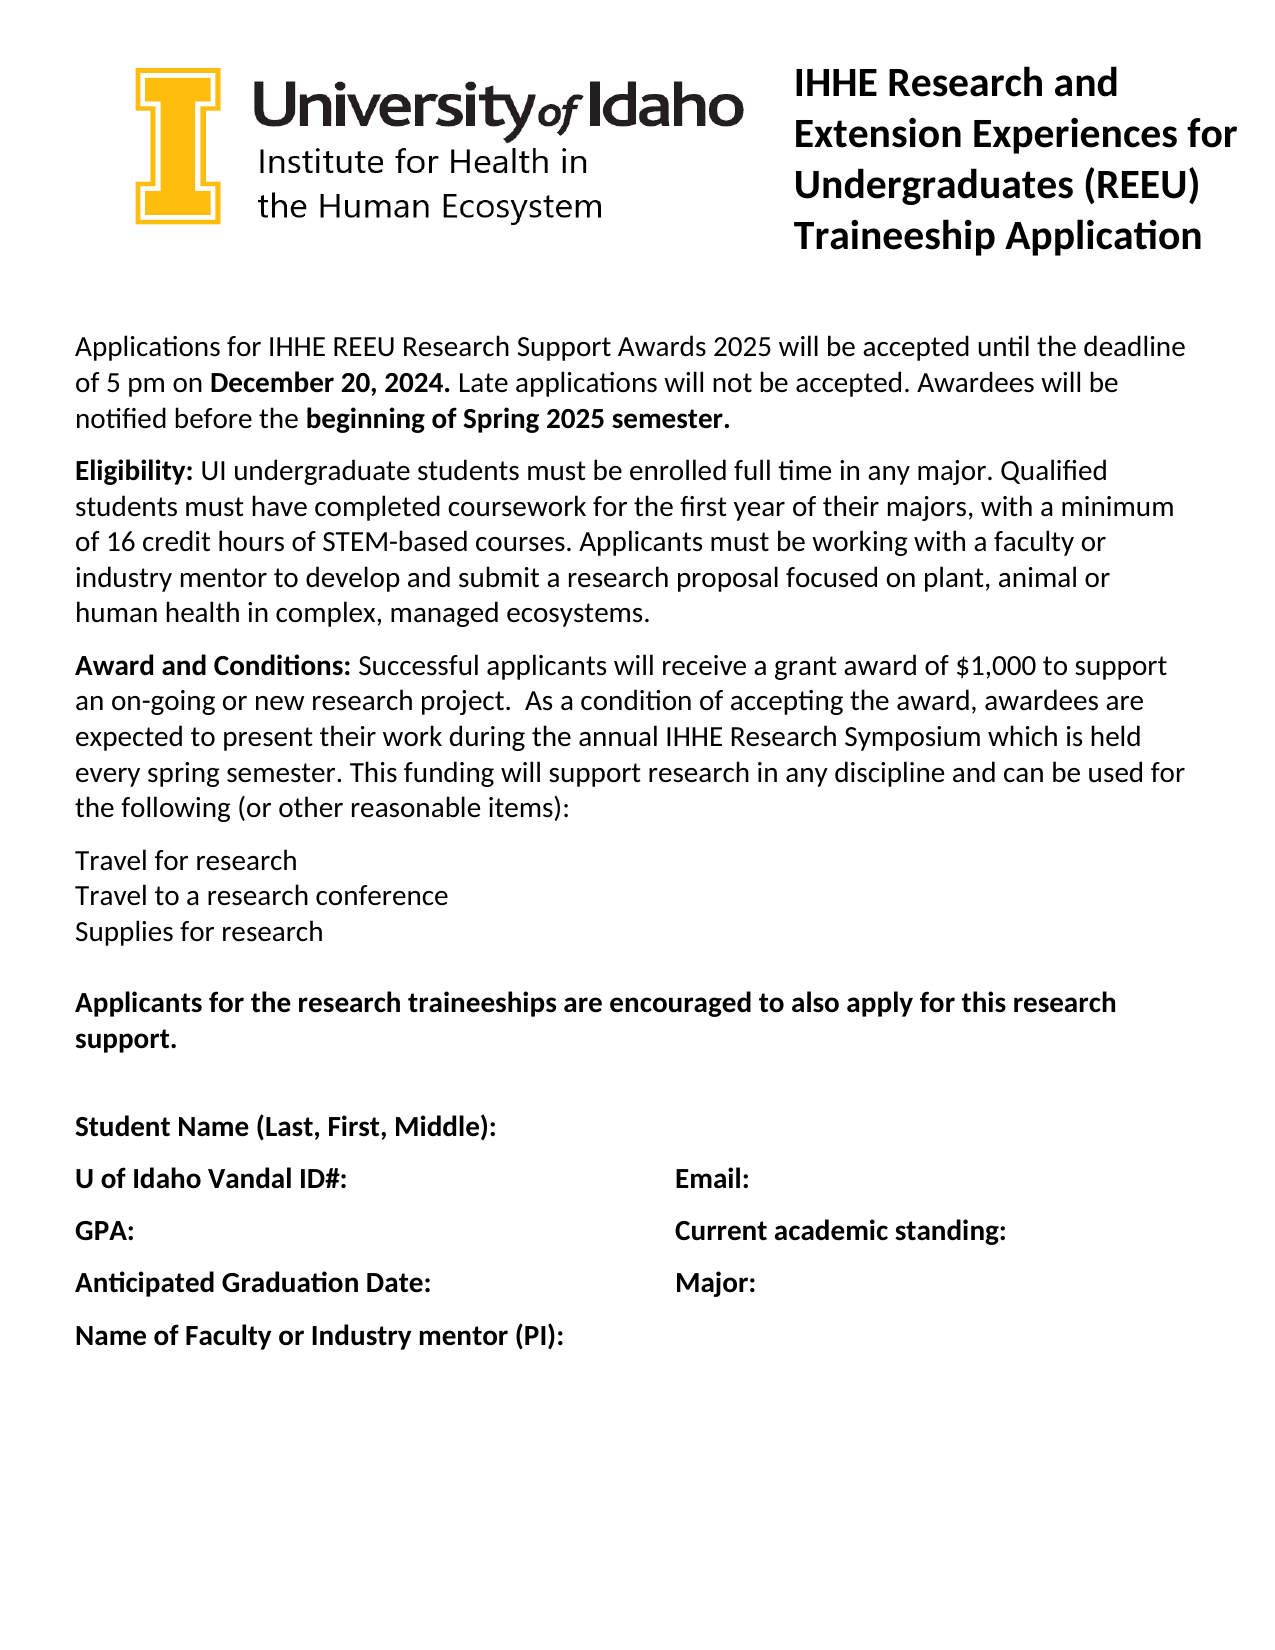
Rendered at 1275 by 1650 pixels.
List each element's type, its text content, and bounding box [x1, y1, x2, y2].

text Applications for IHHE REEU Research Support Awards 2025 will be accepted until the deadline of 5 pm on December 20, 2024. Late applications will not be accepted. Awardees will be notified before the beginning of Spring 2025 semester. [75, 328, 1200, 435]
text Anticipated Graduation Date: Major: [75, 1264, 1200, 1300]
text GPA: Current academic standing: [75, 1212, 1200, 1248]
text Travel to a research conference [75, 877, 1200, 913]
text Applicants for the research traineeships are encouraged to also apply for this research support. [75, 984, 1200, 1055]
text Student Name (Last, First, Middle): [75, 1108, 1200, 1143]
text Eligibility: UI undergraduate students must be enrolled full time in any major. Qualified students must have completed coursework for the first year of their majors, with a minimum of 16 credit hours of STEM-based courses. Applicants must be working with a faculty or industry mentor to develop and submit a research proposal focused on plant, animal or human health in complex, managed ecosystems. [75, 452, 1200, 630]
text Travel for research [75, 842, 1200, 877]
text Name of Faculty or Industry mentor (PI): [75, 1317, 1200, 1352]
text U of Idaho Vandal ID#: Email: [75, 1160, 1200, 1196]
text Supplies for research [75, 913, 1200, 948]
text Award and Conditions: Successful applicants will receive a grant award of $1,000 to support an on-going or new research project. As a condition of accepting the award, awardees are expected to present their work during the annual IHHE Research Symposium which is held every spring semester. This funding will support research in any discipline and can be used for the following (or other reasonable items): [75, 647, 1200, 825]
picture [125, 56, 775, 234]
